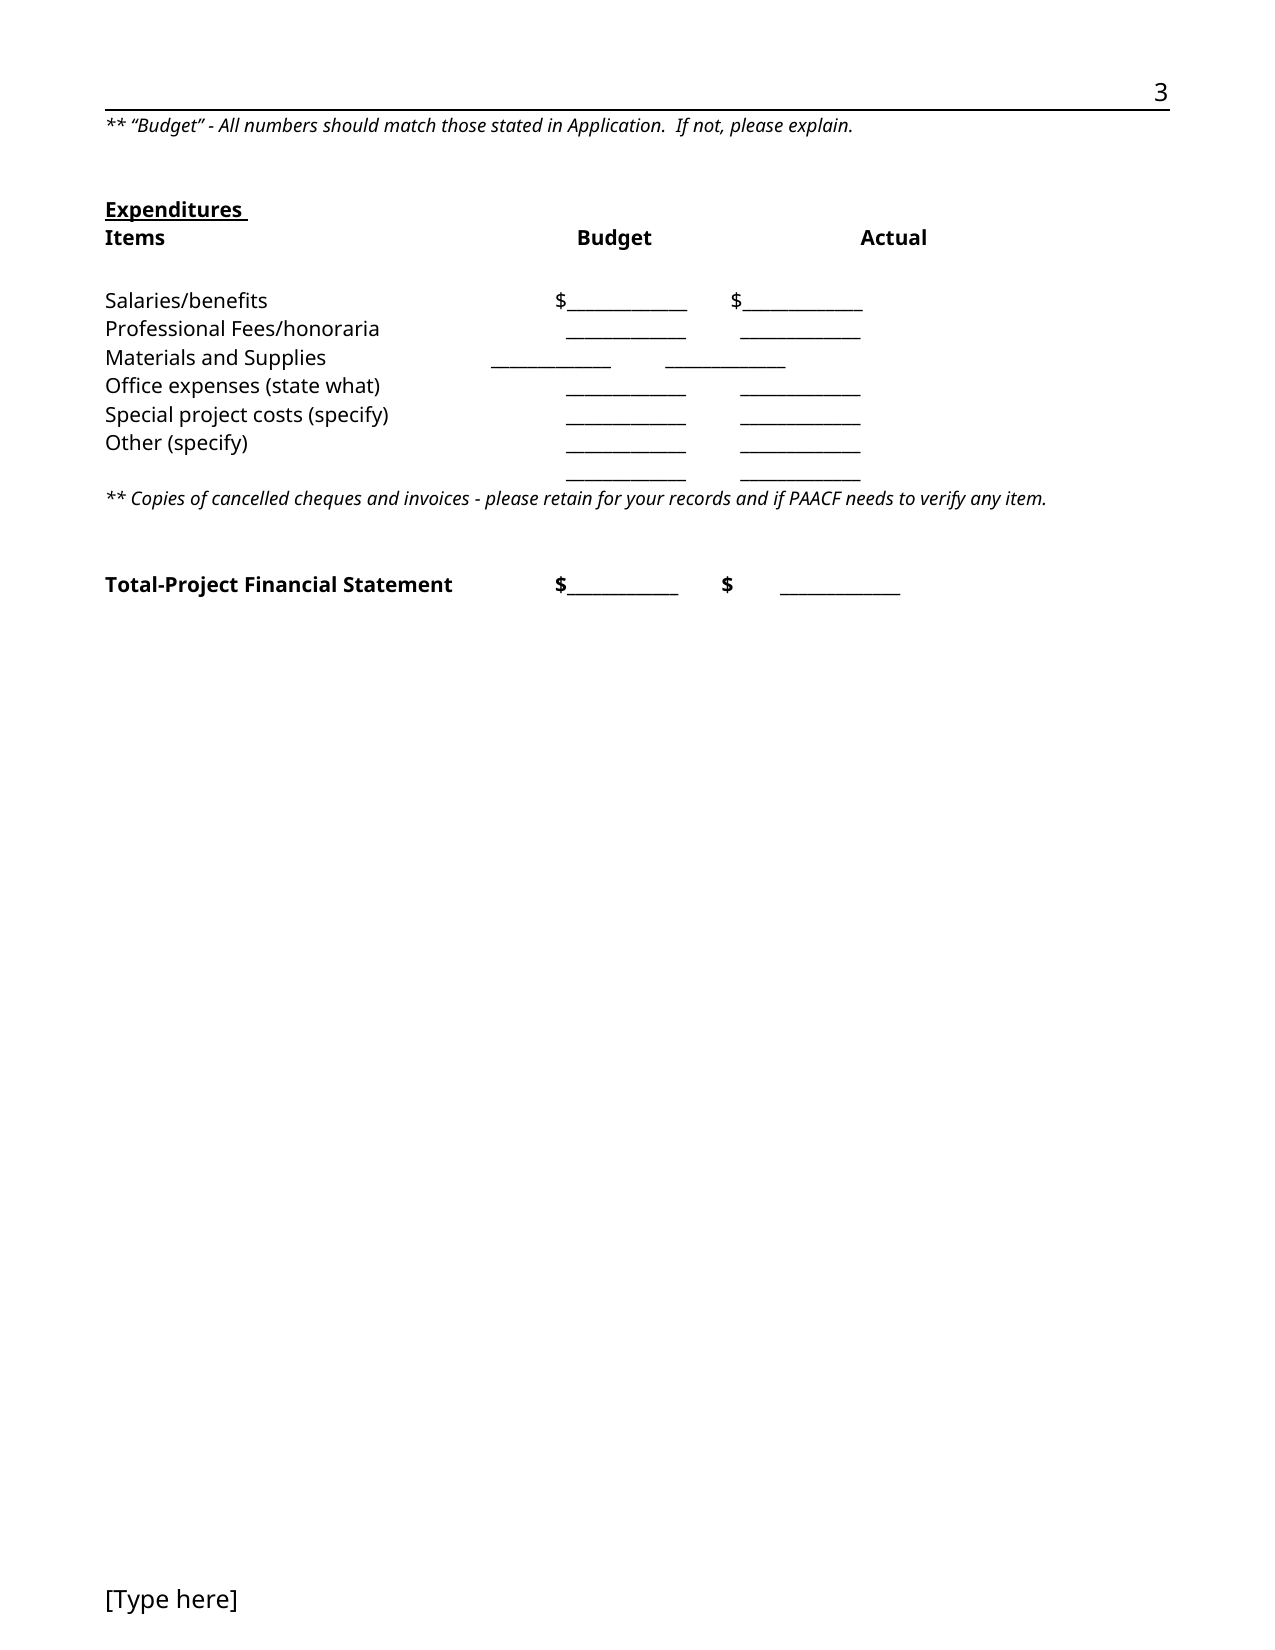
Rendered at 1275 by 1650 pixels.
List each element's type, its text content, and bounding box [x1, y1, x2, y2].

text ** “Budget” - All numbers should match those stated in Application. If not, please explain. [105, 111, 1170, 138]
text Office expenses (state what) _____________ _____________ [105, 371, 1170, 400]
text Special project costs (specify) _____________ _____________ [105, 400, 1170, 428]
text Other (specify) _____________ _____________ [105, 428, 1170, 457]
text Materials and Supplies _____________ _____________ [105, 343, 1170, 371]
text ** Copies of cancelled cheques and invoices - please retain for your records and if PAACF needs to verify any item. [105, 485, 1170, 511]
text Professional Fees/honoraria _____________ _____________ [105, 314, 1170, 343]
text Expenditures [105, 195, 1170, 223]
text Salaries/benefits $_____________ $_____________ [105, 286, 1170, 314]
text Items Budget Actual [105, 223, 1170, 252]
text Total-Project Financial Statement $_____________ $ _____________ [105, 570, 1170, 599]
text _____________ _____________ [105, 457, 1170, 485]
